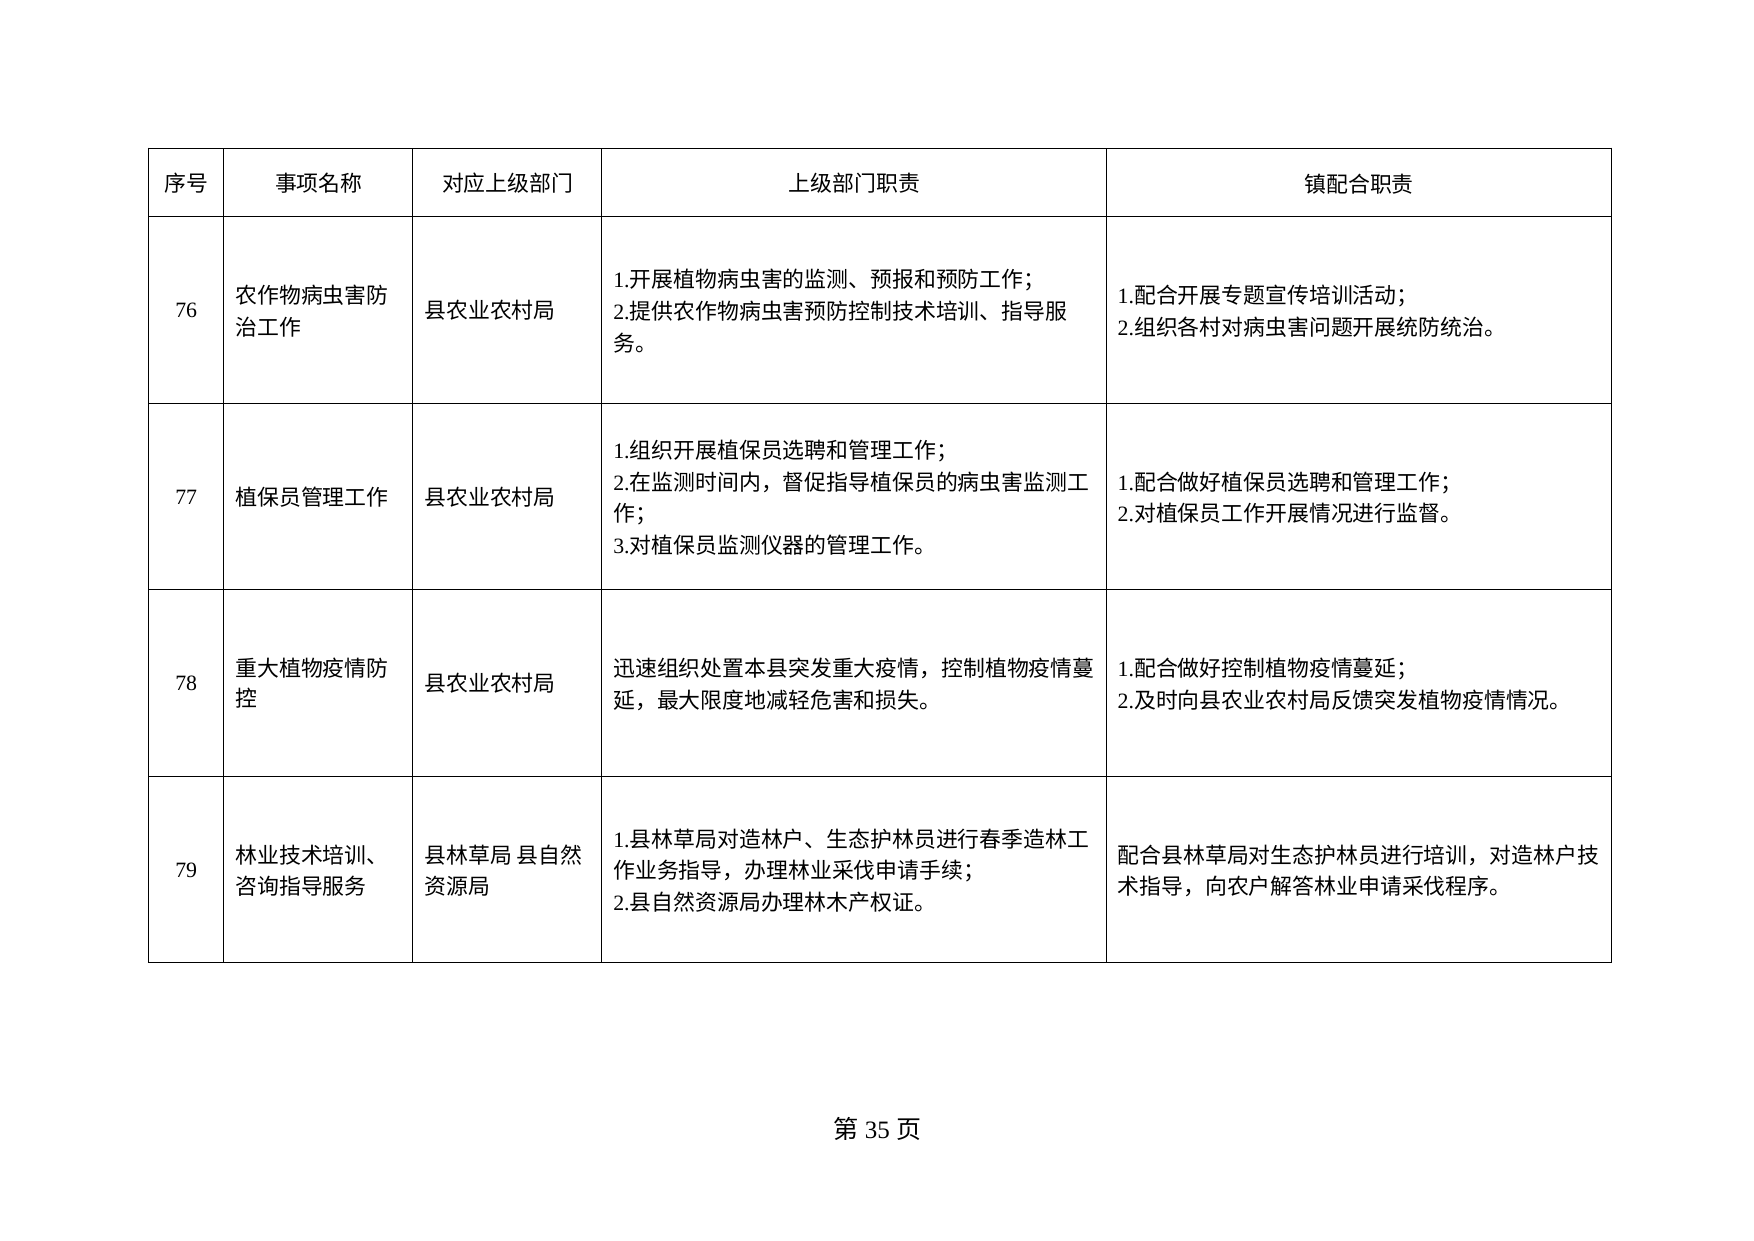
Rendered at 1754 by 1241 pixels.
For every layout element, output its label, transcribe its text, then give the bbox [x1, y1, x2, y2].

table_cell 县农业农村局 [413, 404, 601, 589]
table_cell 76 [149, 217, 223, 403]
table_header 镇配合职责 [1107, 149, 1611, 216]
table_cell 配合县林草局对生态护林员进行培训，对造林户技术指导，向农户解答林业申请采伐程序。 [1107, 777, 1611, 962]
table_cell 县农业农村局 [413, 590, 601, 776]
table_cell 迅速组织处置本县突发重大疫情，控制植物疫情蔓延，最大限度地减轻危害和损失。 [602, 590, 1106, 776]
table_header 序号 [149, 149, 223, 216]
table_cell 植保员管理工作 [224, 404, 412, 589]
table_cell 1.县林草局对造林户、生态护林员进行春季造林工作业务指导，办理林业采伐申请手续； 2.县自然资源局办理林木产权证。 [602, 777, 1106, 962]
table_cell 78 [149, 590, 223, 776]
table_cell 77 [149, 404, 223, 589]
table_cell 县林草局 县自然资源局 [413, 777, 601, 962]
table_header 对应上级部门 [413, 149, 601, 216]
table_cell 县农业农村局 [413, 217, 601, 403]
table_cell 1.开展植物病虫害的监测、预报和预防工作； 2.提供农作物病虫害预防控制技术培训、指导服务。 [602, 217, 1106, 403]
table_cell 1.配合做好植保员选聘和管理工作； 2.对植保员工作开展情况进行监督。 [1107, 404, 1611, 589]
table_header 事项名称 [224, 149, 412, 216]
table_cell 79 [149, 777, 223, 962]
table_cell 1.组织开展植保员选聘和管理工作； 2.在监测时间内，督促指导植保员的病虫害监测工作； 3.对植保员监测仪器的管理工作。 [602, 404, 1106, 589]
table_cell 1.配合开展专题宣传培训活动； 2.组织各村对病虫害问题开展统防统治。 [1107, 217, 1611, 403]
table_cell 1.配合做好控制植物疫情蔓延； 2.及时向县农业农村局反馈突发植物疫情情况。 [1107, 590, 1611, 776]
table_cell 农作物病虫害防治工作 [224, 217, 412, 403]
table_cell 林业技术培训、咨询指导服务 [224, 777, 412, 962]
table_cell 重大植物疫情防控 [224, 590, 412, 776]
table_header 上级部门职责 [602, 149, 1106, 216]
